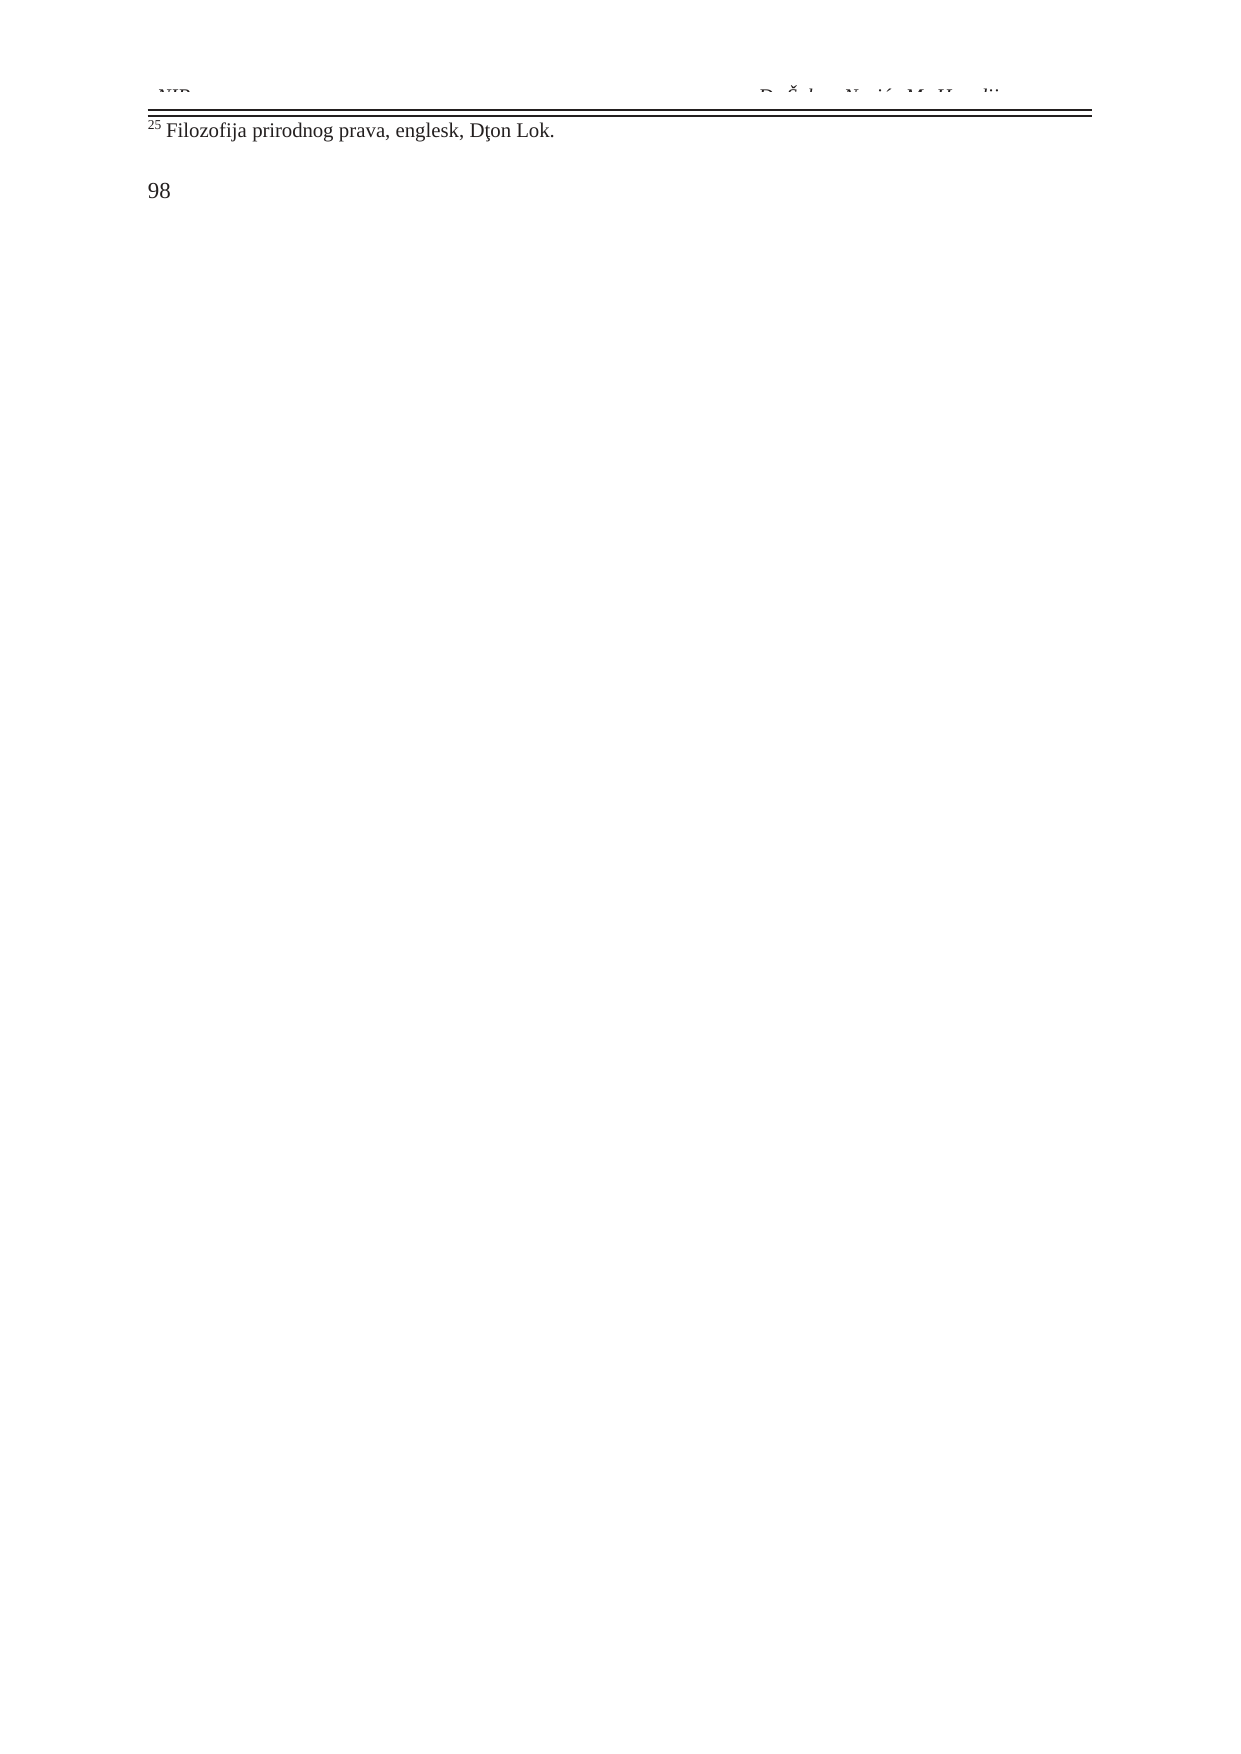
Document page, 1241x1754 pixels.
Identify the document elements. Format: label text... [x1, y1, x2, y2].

text 25 Filozofija prirodnog prava, englesk, Dţon Lok. [148, 117, 1105, 142]
text 98 [148, 177, 1105, 203]
